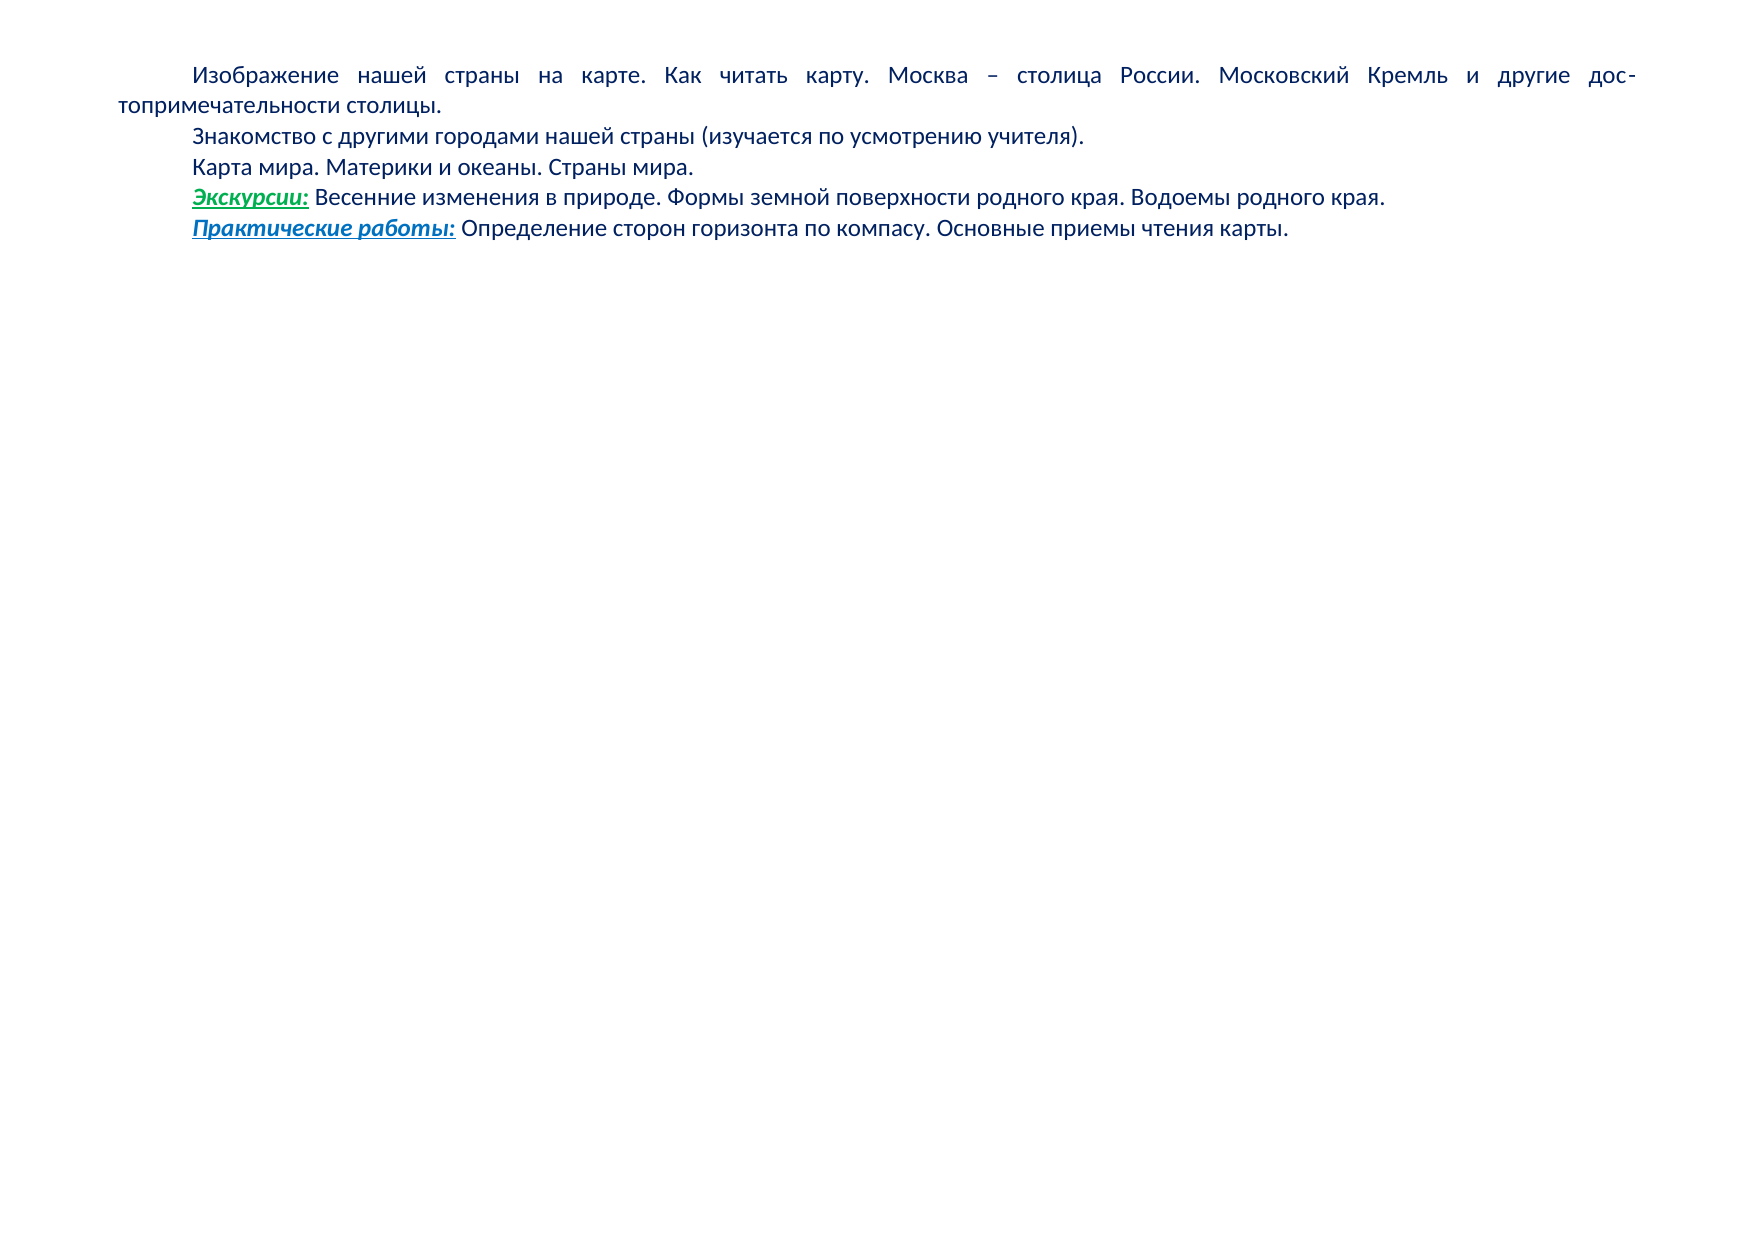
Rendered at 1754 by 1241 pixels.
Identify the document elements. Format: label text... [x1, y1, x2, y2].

text Экскурсии: Весенние изменения в природе. Формы земной поверхности родного края. Водоемы родного края. [118, 181, 1636, 212]
text Практические работы: Определение сторон горизонта по компасу. Основные приемы чтения карты. [118, 212, 1636, 242]
text Знакомство с другими городами нашей страны (изучается по усмотрению учителя). [118, 120, 1636, 151]
text Карта мира. Материки и океаны. Страны мира. [118, 151, 1636, 181]
text Изображение нашей страны на карте. Как читать карту. Москва – столица России. Московский Кремль и другие достопримечательности столицы. [118, 59, 1636, 120]
